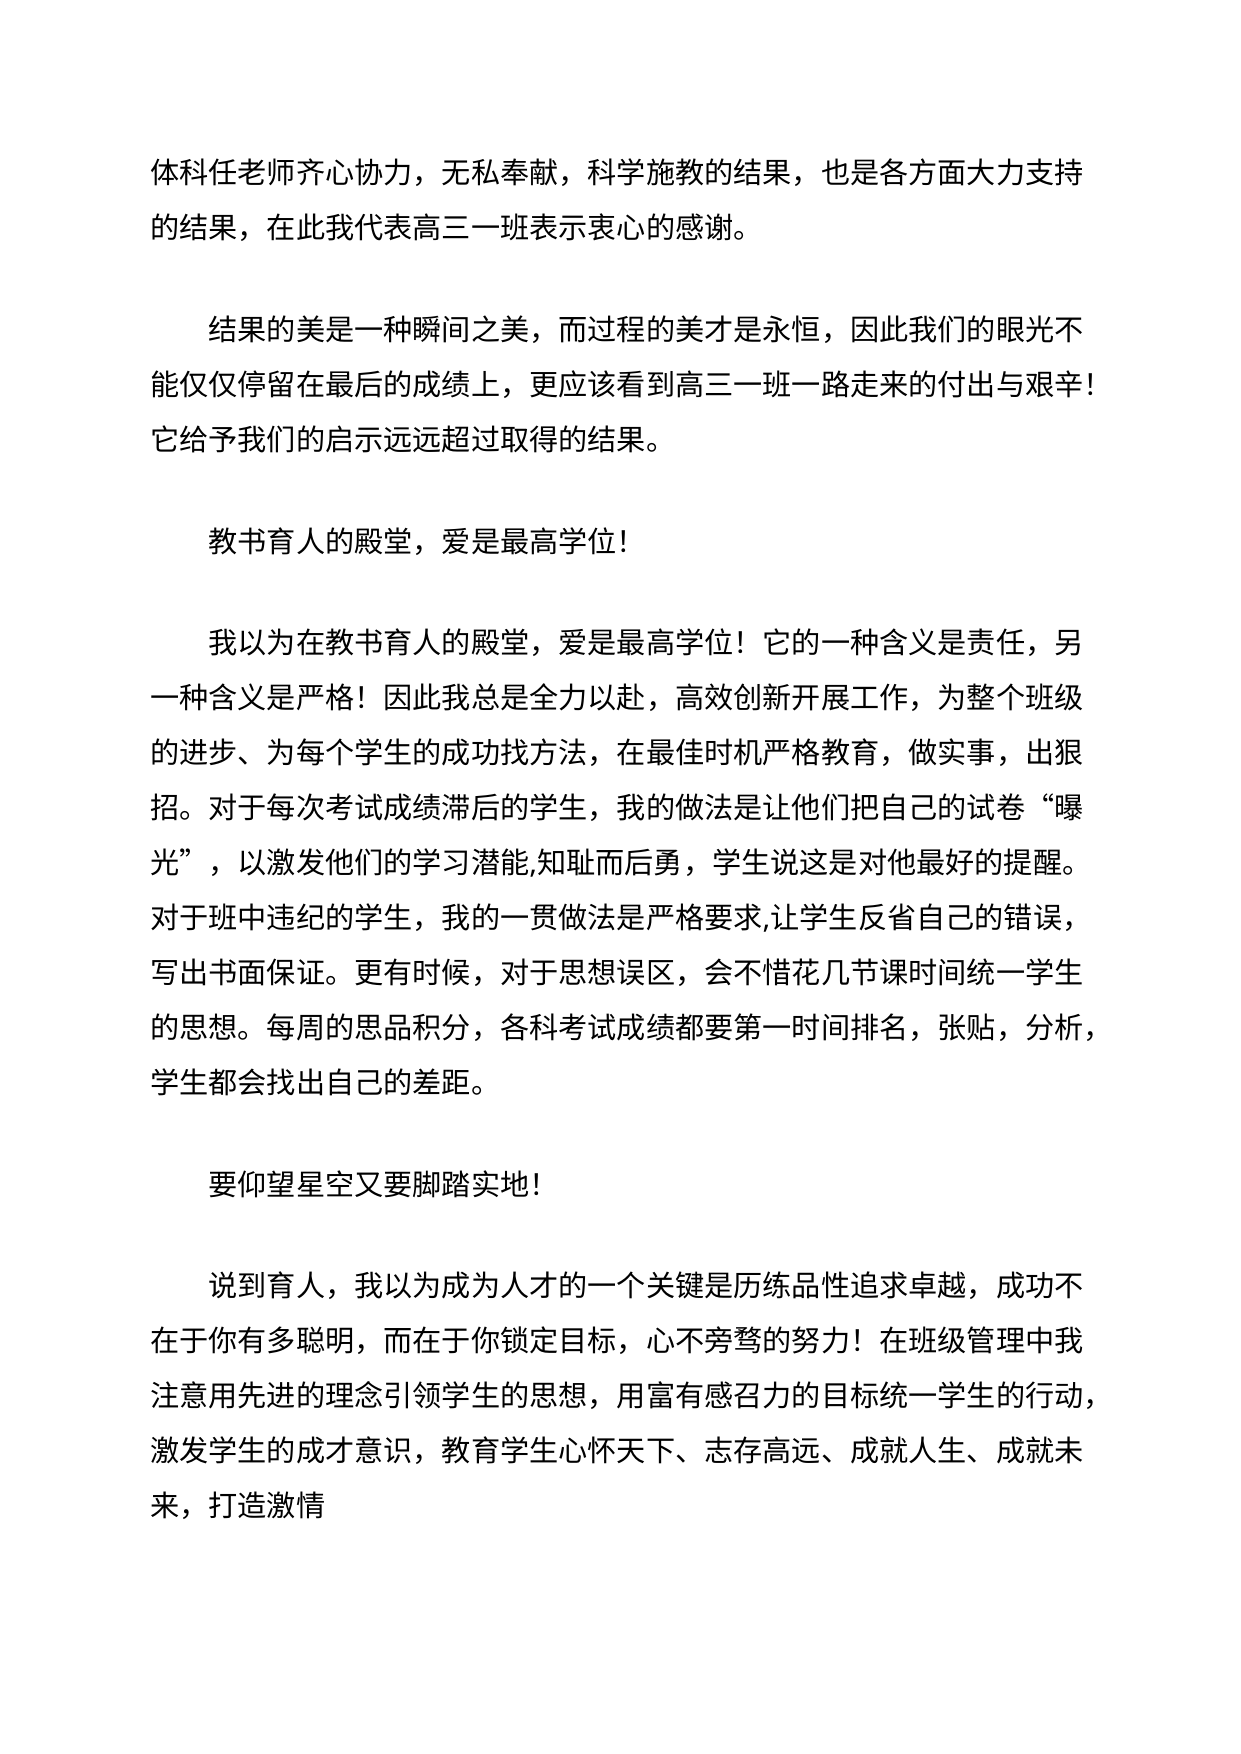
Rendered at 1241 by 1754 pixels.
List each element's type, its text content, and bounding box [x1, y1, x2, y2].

text 我以为在教书育人的殿堂，爱是最高学位！它的一种含义是责任，另一种含义是严格！因此我总是全力以赴，高效创新开展工作，为整个班级的进步、为每个学生的成功找方法，在最佳时机严格教育，做实事，出狠招。对于每次考试成绩滞后的学生，我的做法是让他们把自己的试卷“曝光”，以激发他们的学习潜能,知耻而后勇，学生说这是对他最好的提醒。对于班中违纪的学生，我的一贯做法是严格要求,让学生反省自己的错误，写出书面保证。更有时候，对于思想误区，会不惜花几节课时间统一学生的思想。每周的思品积分，各科考试成绩都要第一时间排名，张贴，分析，学生都会找出自己的差距。 [150, 620, 1090, 1102]
text 教书育人的殿堂，爱是最高学位！ [150, 518, 1090, 561]
text 说到育人，我以为成为人才的一个关键是历练品性追求卓越，成功不在于你有多聪明，而在于你锁定目标，心不旁骛的努力！在班级管理中我注意用先进的理念引领学生的思想，用富有感召力的目标统一学生的行动，激发学生的成才意识，教育学生心怀天下、志存高远、成就人生、成就未来，打造激情 [150, 1263, 1090, 1525]
text 结果的美是一种瞬间之美，而过程的美才是永恒，因此我们的眼光不能仅仅停留在最后的成绩上，更应该看到高三一班一路走来的付出与艰辛！它给予我们的启示远远超过取得的结果。 [150, 307, 1090, 459]
text 要仰望星空又要脚踏实地！ [150, 1161, 1090, 1203]
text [150, 150, 1090, 247]
